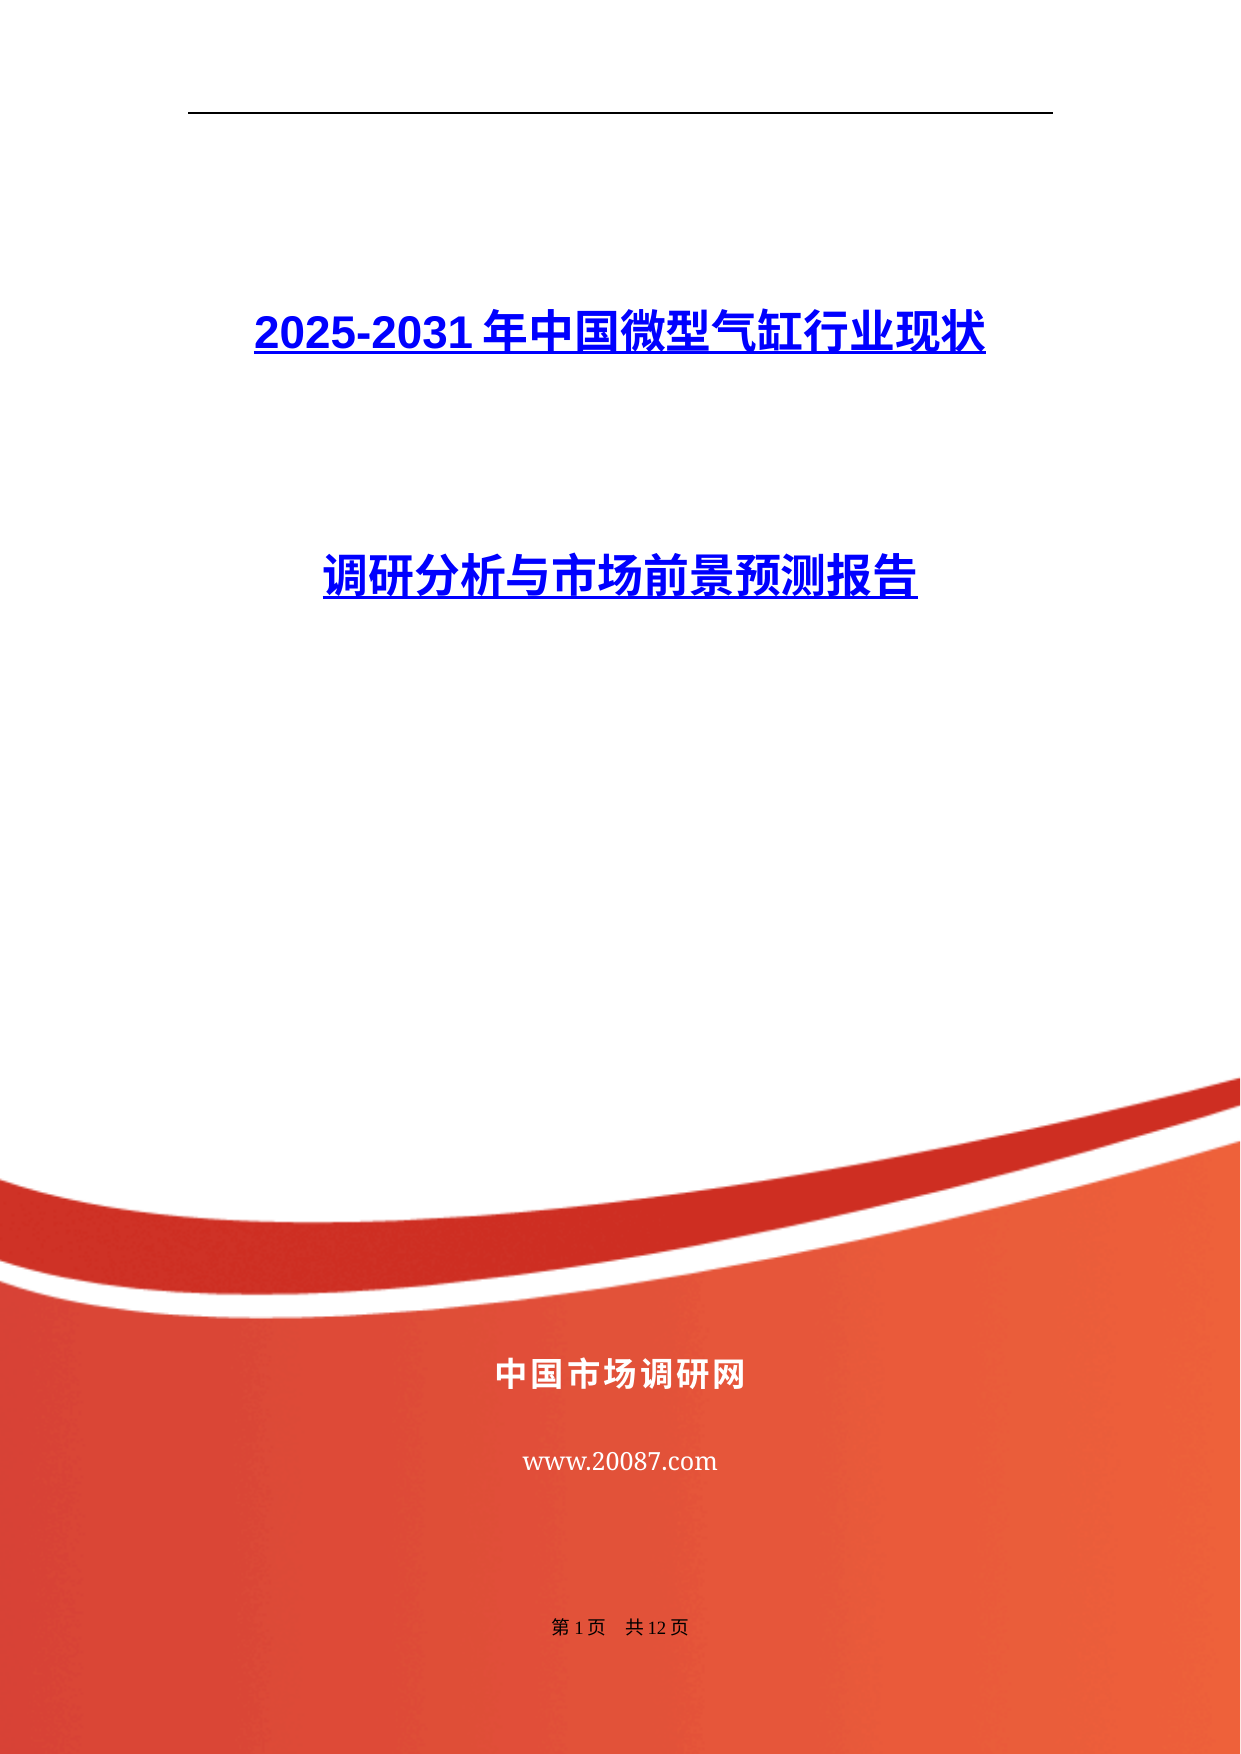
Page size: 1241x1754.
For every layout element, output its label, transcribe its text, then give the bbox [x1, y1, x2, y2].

text www.20087.com [187, 1428, 1053, 1493]
table_header 2025-2031年中国微型气缸行业现状调研分析与市场前景预测报告 [188, 207, 1053, 773]
subtitle 中国市场调研网 [187, 1339, 1053, 1404]
picture [0, 1006, 1241, 1754]
